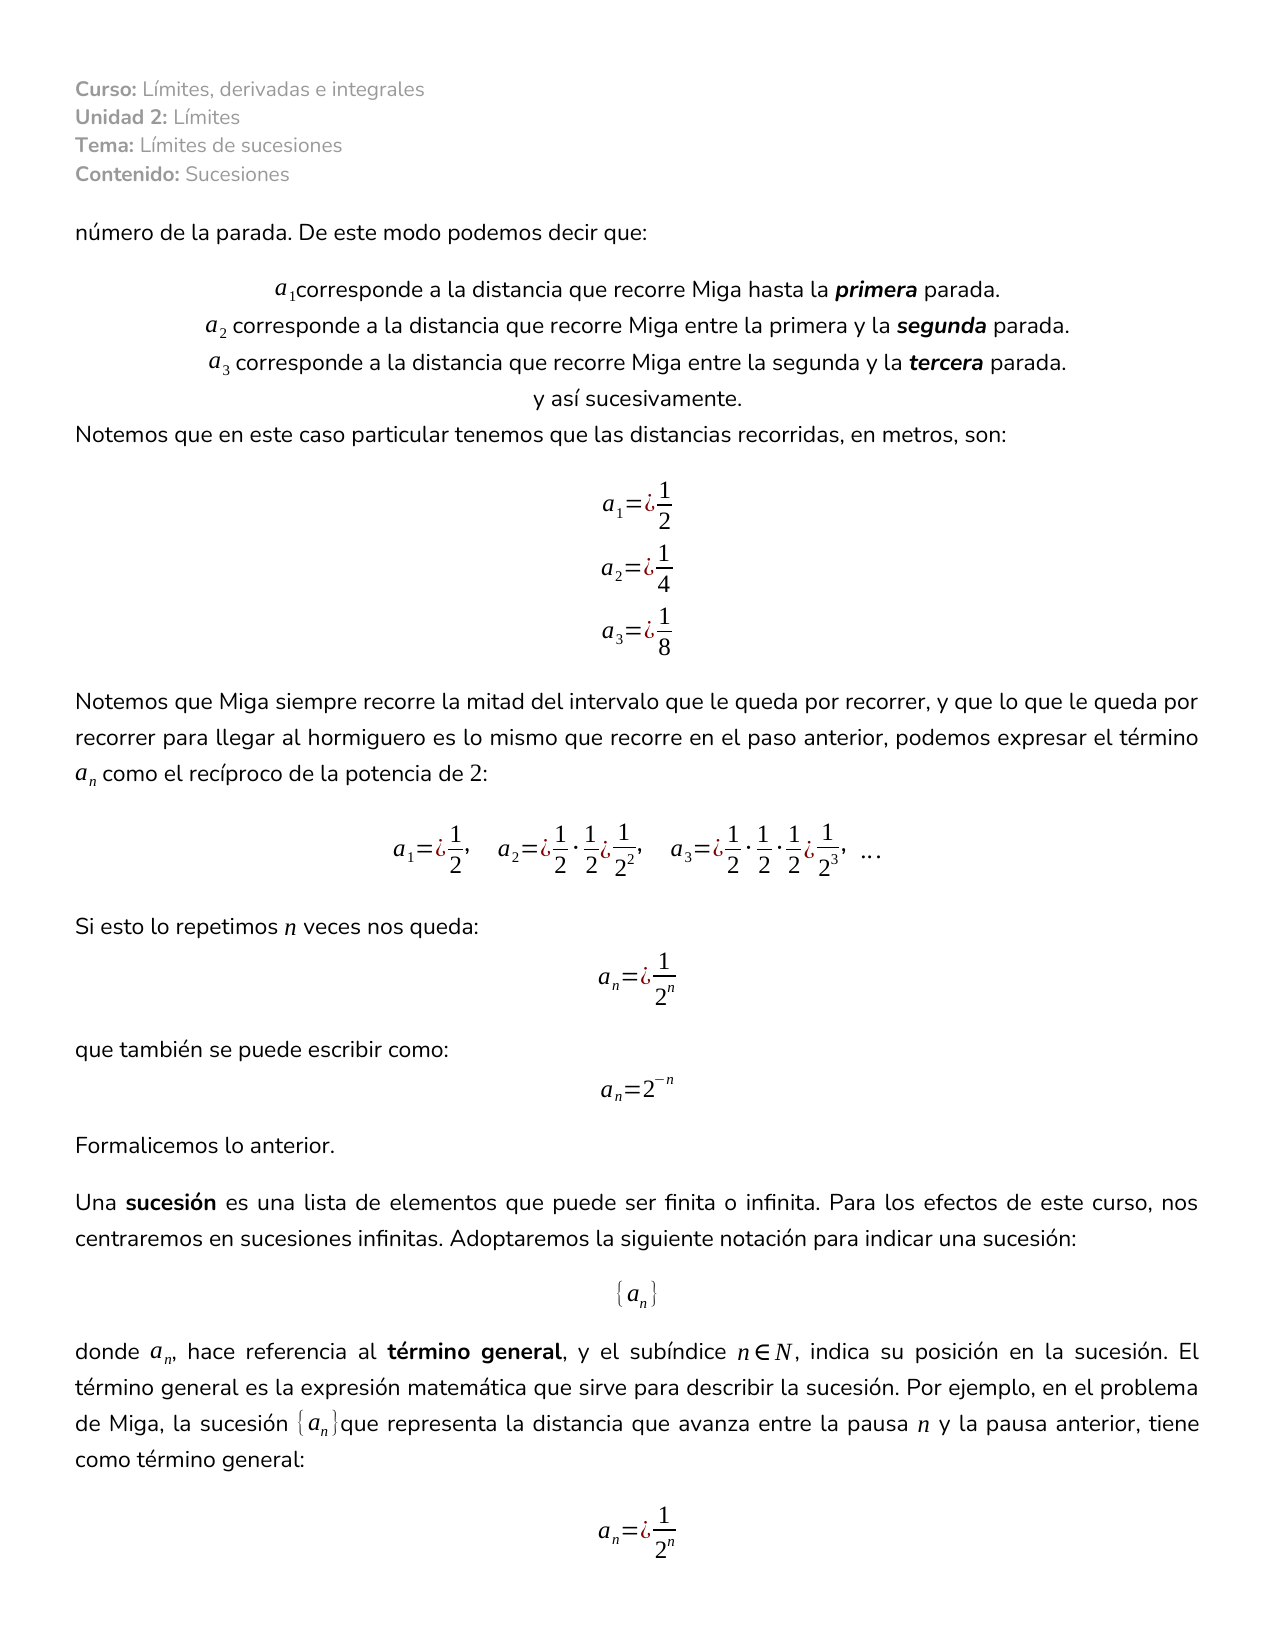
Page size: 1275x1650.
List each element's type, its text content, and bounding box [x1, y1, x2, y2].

text Notemos que en este caso particular tenemos que las distancias recorridas, en metros, son: [75, 419, 1200, 451]
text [75, 217, 1200, 248]
text donde , hace referencia al término general, y el subíndice , indica su posición en la sucesión. El término general es la expresión matemática que sirve para describir la sucesión. Por ejemplo, en el problema de Miga, la sucesión que representa la distancia que avanza entre la pausa y la pausa anterior, tiene como término general: [75, 1336, 1200, 1476]
text corresponde a la distancia que recorre Miga entre la segunda y la tercera parada. [75, 347, 1200, 379]
text corresponde a la distancia que recorre Miga entre la primera y la segunda parada. [75, 310, 1200, 342]
text Si esto lo repetimos veces nos queda: [75, 911, 1200, 942]
text corresponde a la distancia que recorre Miga hasta la primera parada. [75, 273, 1200, 306]
text Una sucesión es una lista de elementos que puede ser finita o infinita. Para los efectos de este curso, nos centraremos en sucesiones infinitas. Adoptaremos la siguiente notación para indicar una sucesión: [75, 1187, 1200, 1254]
text , , , [75, 815, 1200, 885]
text Formalicemos lo anterior. [75, 1131, 1200, 1162]
text que también se puede escribir como: [75, 1035, 1200, 1066]
text Notemos que Miga siempre recorre la mitad del intervalo que le queda por recorrer, y que lo que le queda por recorrer para llegar al hormiguero es lo mismo que recorre en el paso anterior, podemos expresar el término como el recíproco de la potencia de : [75, 686, 1200, 790]
text y así sucesivamente. [75, 383, 1200, 415]
